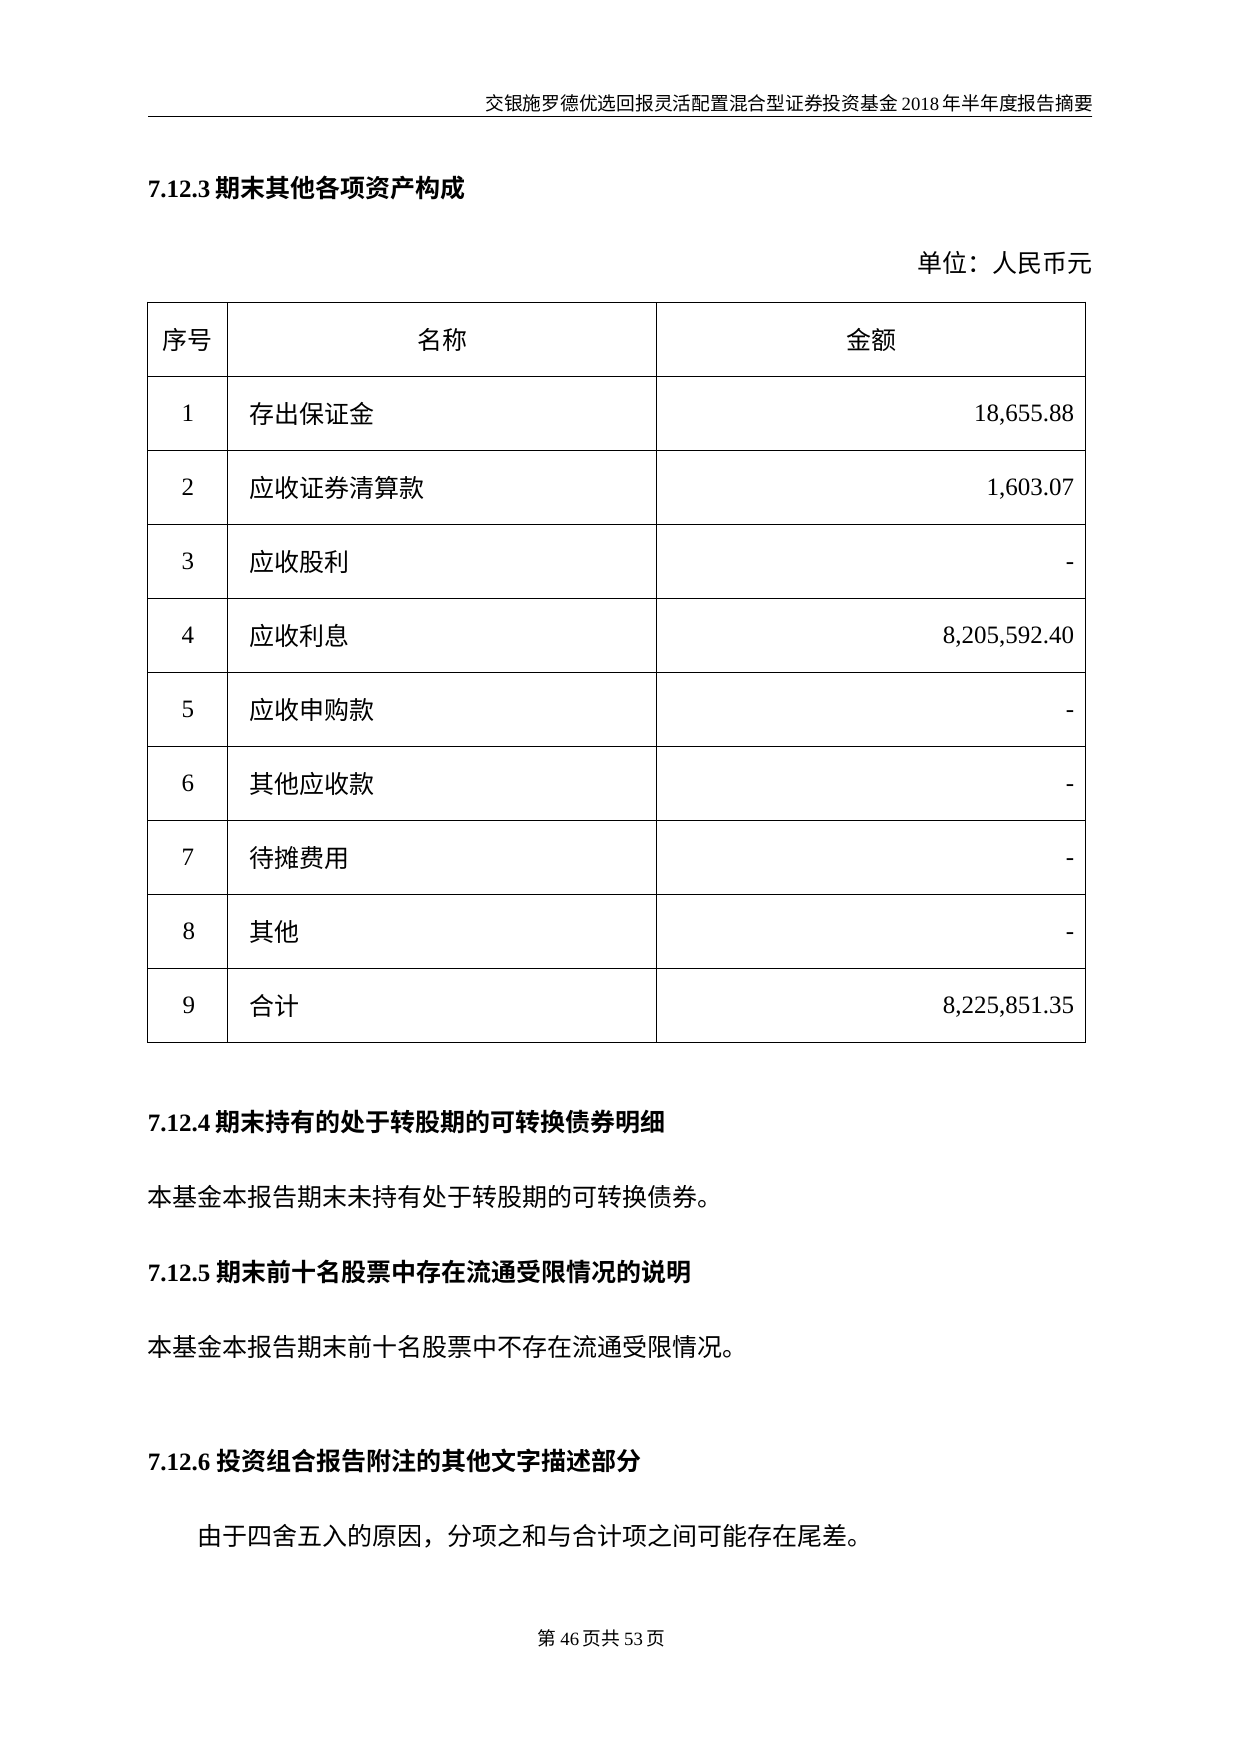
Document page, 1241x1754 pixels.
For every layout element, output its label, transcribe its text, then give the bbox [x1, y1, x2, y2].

table_cell - [657, 673, 1085, 746]
text 由于四舍五入的原因，分项之和与合计项之间可能存在尾差。 [148, 1502, 1092, 1567]
text 7.12.3期末其他各项资产构成 [148, 154, 1092, 219]
table_cell 9 [148, 969, 227, 1042]
table_cell 6 [148, 747, 227, 820]
table_cell 2 [148, 451, 227, 524]
text 7.12.5 期末前十名股票中存在流通受限情况的说明 [148, 1238, 1092, 1303]
table_header 序号 [148, 303, 227, 376]
text 本基金本报告期末未持有处于转股期的可转换债券。 [148, 1163, 1092, 1228]
table_cell 3 [148, 525, 227, 598]
table_cell 其他 [228, 895, 656, 968]
table_cell - [657, 525, 1085, 598]
text 单位：人民币元 [149, 229, 1092, 294]
table_cell 应收利息 [228, 599, 656, 672]
text 本基金本报告期末前十名股票中不存在流通受限情况。 [148, 1313, 1092, 1417]
table_cell 8,205,592.40 [657, 599, 1085, 672]
table_cell 1 [148, 377, 227, 450]
table_cell 应收股利 [228, 525, 656, 598]
table_cell 存出保证金 [228, 377, 656, 450]
text 7.12.4期末持有的处于转股期的可转换债券明细 [148, 1088, 1092, 1153]
table_cell 其他应收款 [228, 747, 656, 820]
table_cell 18,655.88 [657, 377, 1085, 450]
table_cell 8 [148, 895, 227, 968]
table_cell - [657, 821, 1085, 894]
table_cell 1,603.07 [657, 451, 1085, 524]
table_cell 待摊费用 [228, 821, 656, 894]
table_cell 7 [148, 821, 227, 894]
table_cell 应收申购款 [228, 673, 656, 746]
table_cell - [657, 895, 1085, 968]
text 7.12.6 投资组合报告附注的其他文字描述部分 [148, 1427, 1092, 1492]
table_cell 8,225,851.35 [657, 969, 1085, 1042]
table_cell - [657, 747, 1085, 820]
table_header 名称 [228, 303, 656, 376]
table_header 金额 [657, 303, 1085, 376]
table_cell 合计 [228, 969, 656, 1042]
table_cell 4 [148, 599, 227, 672]
table_cell 应收证券清算款 [228, 451, 656, 524]
table_cell 5 [148, 673, 227, 746]
